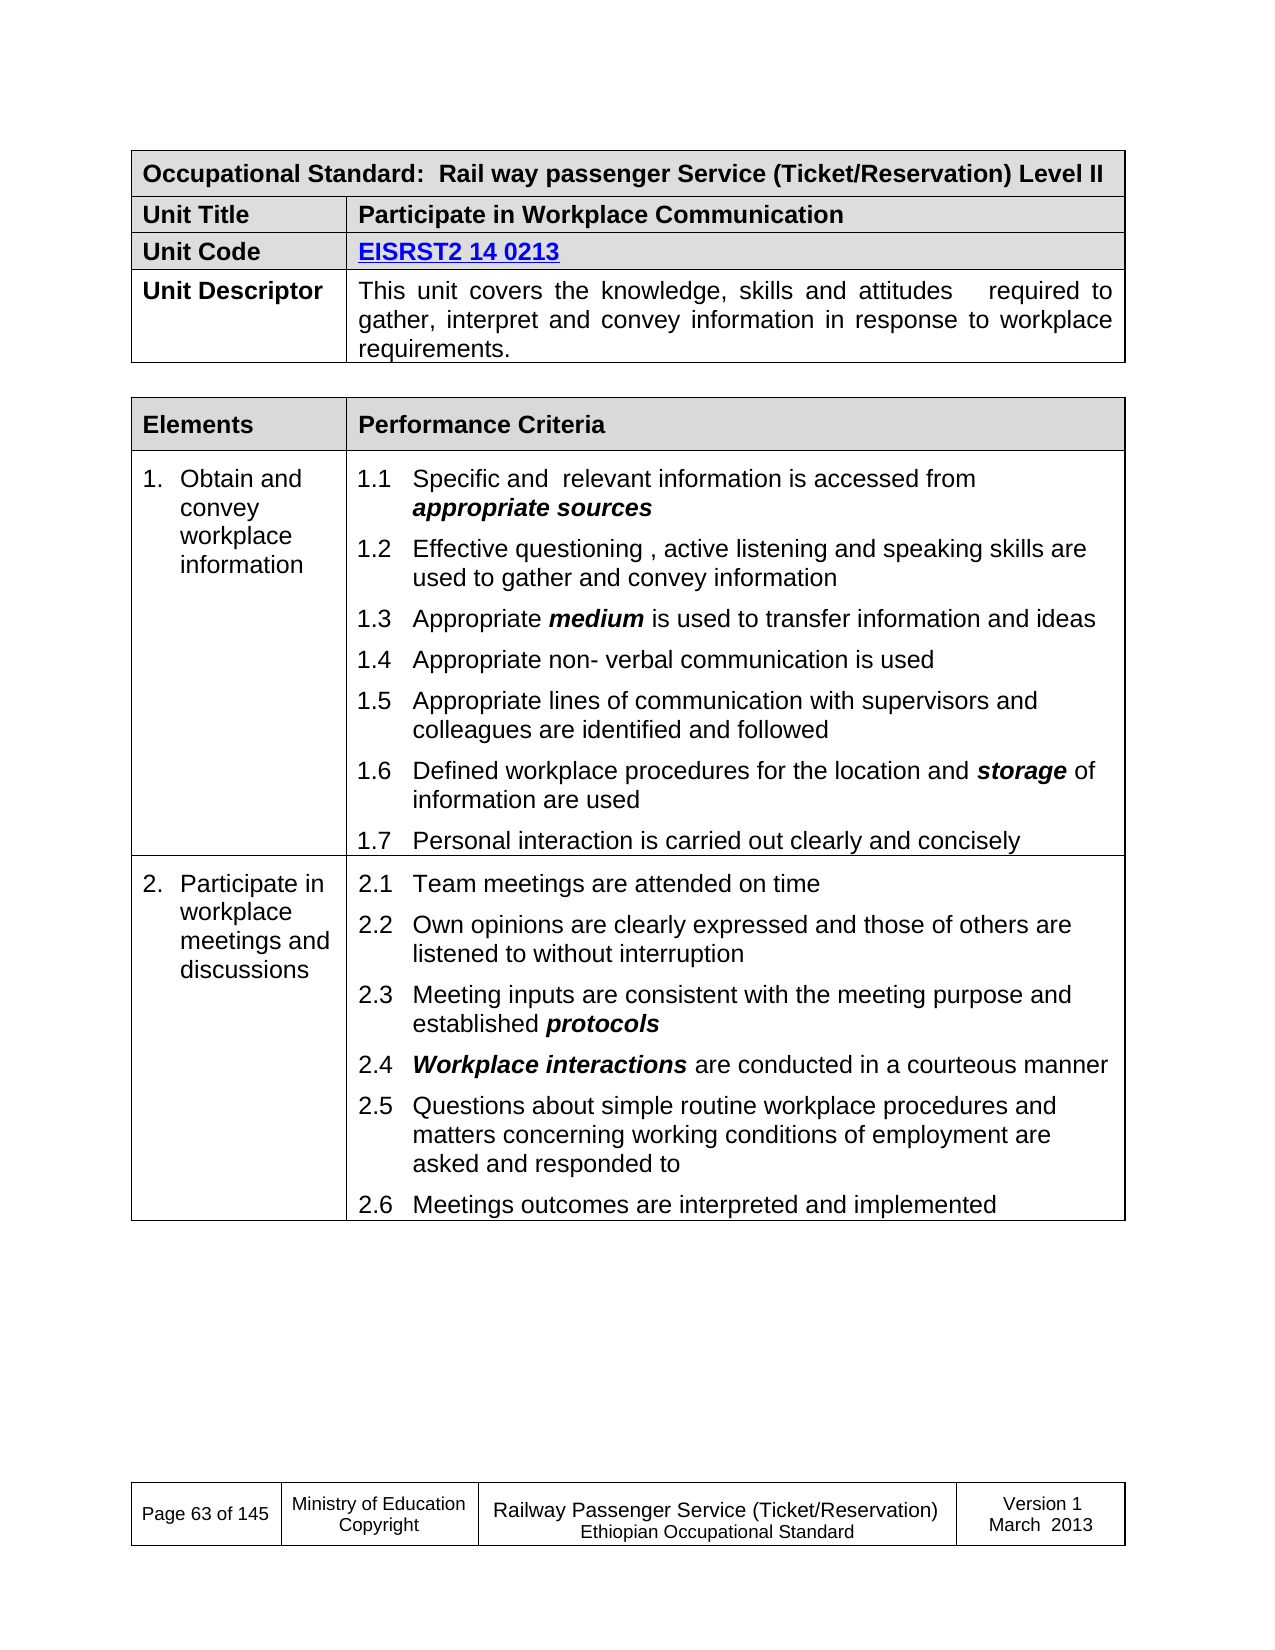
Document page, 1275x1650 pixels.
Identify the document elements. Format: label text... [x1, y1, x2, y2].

table_cell Unit Descriptor [132, 270, 346, 362]
table_cell Specific and relevant information is accessed from appropriate sources Effective questioning , active listening and speaking skills are used to gather and convey information Appropriate medium is used to transfer information and ideas Appropriate non- verbal communication is used Appropriate lines of communication with supervisors and colleagues are identified and followed Defined workplace procedures for the location and storage of information are used Personal interaction is carried out clearly and concisely [347, 451, 1124, 855]
table_header Elements [132, 398, 346, 450]
table_cell Unit Code [132, 233, 346, 269]
table_cell Participate in workplace meetings and discussions [132, 856, 346, 1219]
table_cell Unit Title [132, 197, 346, 232]
table_cell Obtain and convey workplace information [132, 451, 346, 855]
table_header Performance Criteria [347, 398, 1124, 450]
table_header Occupational Standard: Rail way passenger Service (Ticket/Reservation) Level II [132, 151, 1124, 196]
table_cell EISRST2 14 0213 [347, 233, 1124, 269]
table_cell This unit covers the knowledge, skills and attitudes required to gather, interpret and convey information in response to workplace requirements. [347, 270, 1124, 362]
table_cell Team meetings are attended on time Own opinions are clearly expressed and those of others are listened to without interruption Meeting inputs are consistent with the meeting purpose and established protocols Workplace interactions are conducted in a courteous manner Questions about simple routine workplace procedures and matters concerning working conditions of employment are asked and responded to Meetings outcomes are interpreted and implemented [347, 856, 1124, 1219]
table_cell Participate in Workplace Communication [347, 197, 1124, 232]
